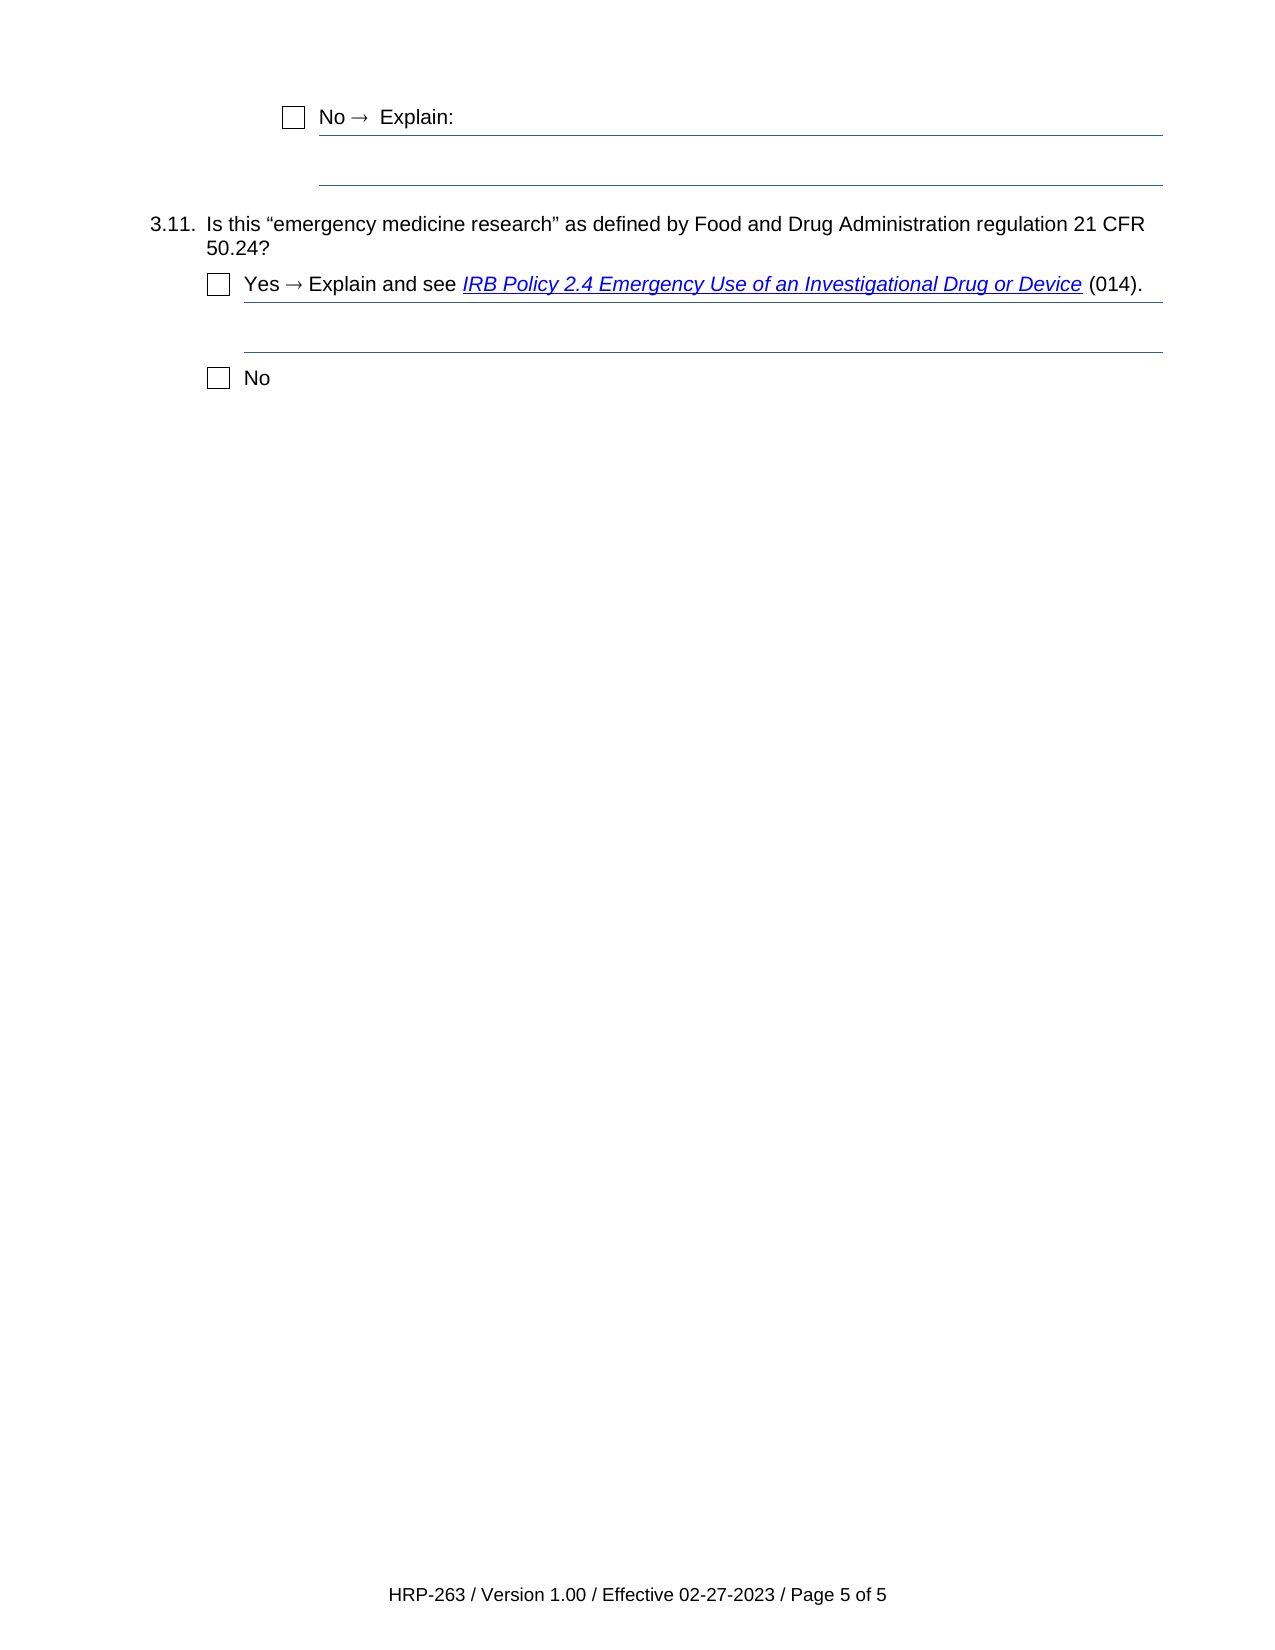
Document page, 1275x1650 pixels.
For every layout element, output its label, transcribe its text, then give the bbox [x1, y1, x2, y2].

text No [206, 366, 1162, 389]
table_header [319, 136, 1162, 185]
table_header [244, 303, 1162, 352]
text No Explain: [281, 105, 1162, 129]
text 3.11. Is this “emergency medicine research” as defined by Food and Drug Administration regulation 21 CFR 50.24? [150, 211, 1162, 259]
text Yes Explain and see IRB Policy 2.4 Emergency Use of an Investigational Drug or Device (014). [206, 272, 1162, 296]
